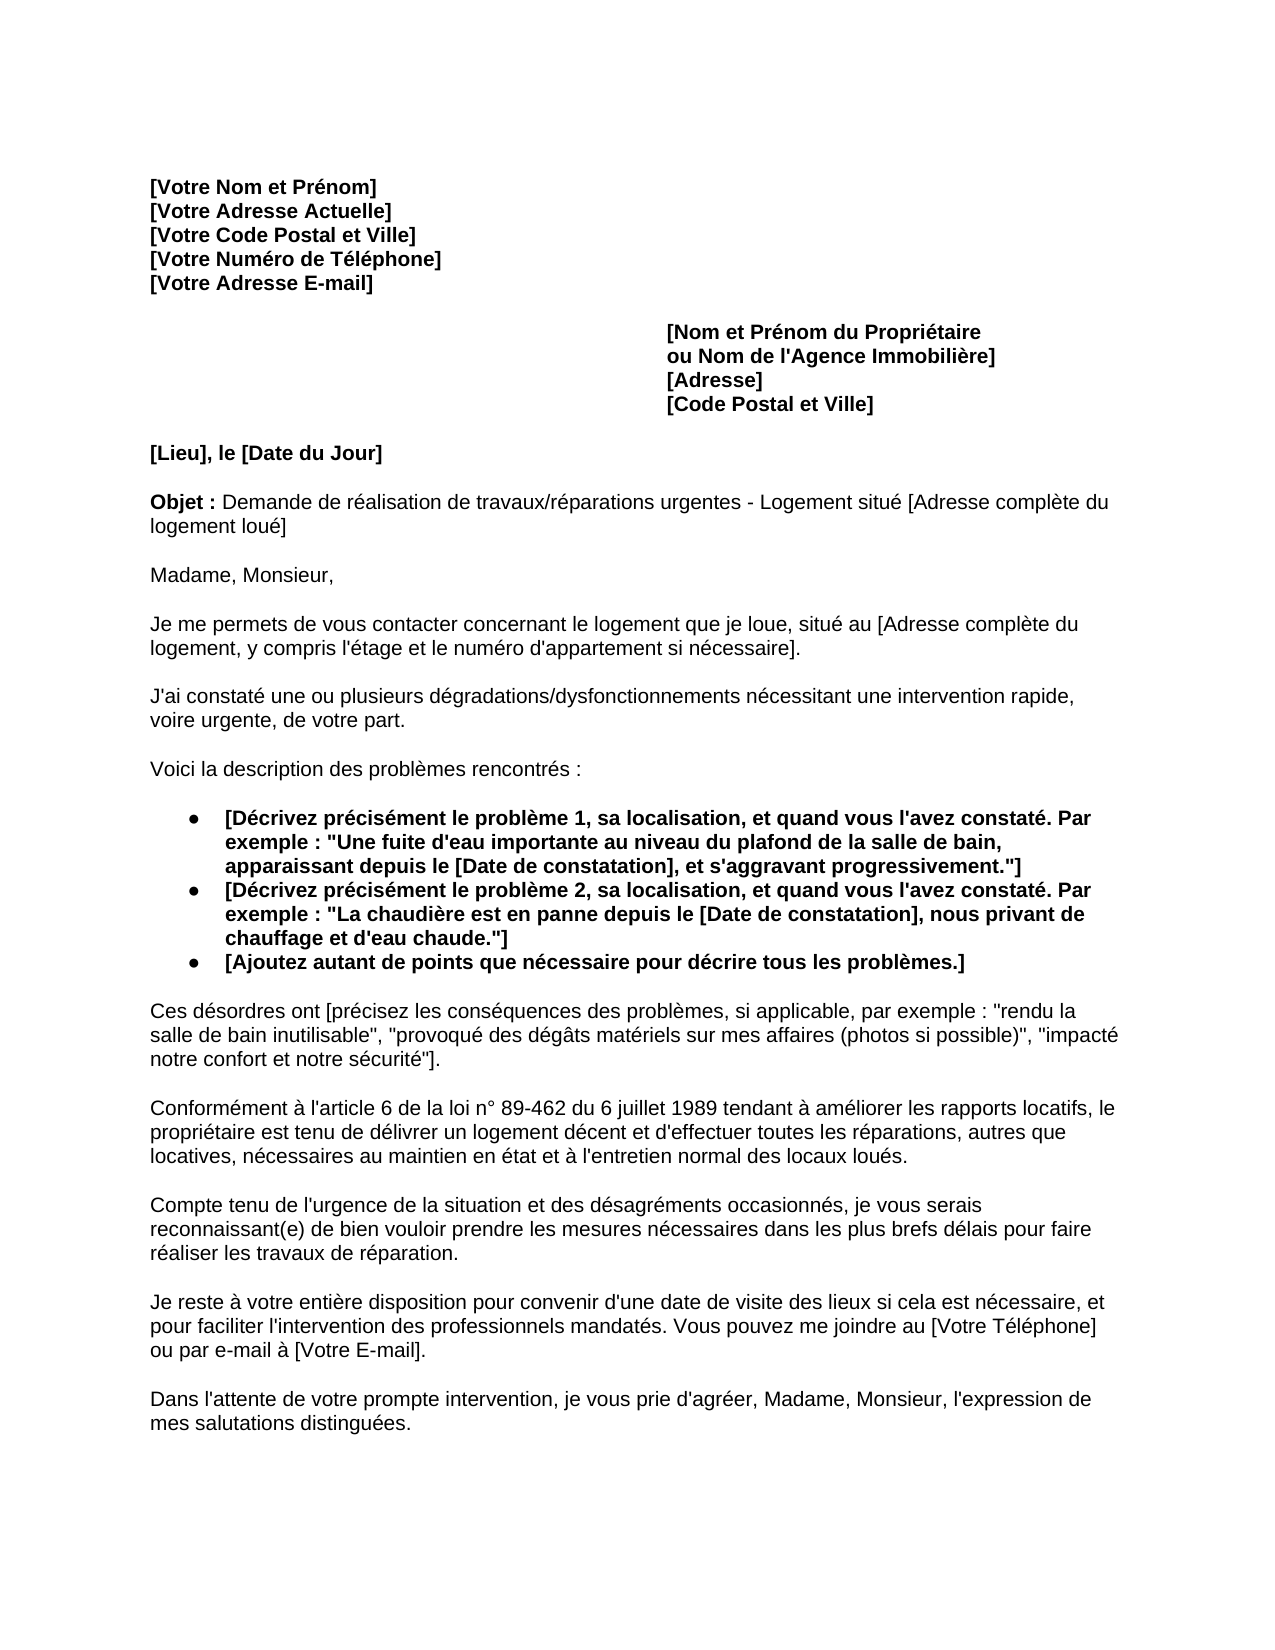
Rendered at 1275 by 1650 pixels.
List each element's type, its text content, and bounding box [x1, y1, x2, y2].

text Conformément à l'article 6 de la loi n° 89-462 du 6 juillet 1989 tendant à améliorer les rapports locatifs, le propriétaire est tenu de délivrer un logement décent et d'effectuer toutes les réparations, autres que locatives, nécessaires au maintien en état et à l'entretien normal des locaux loués. [150, 1096, 1125, 1168]
text Je me permets de vous contacter concernant le logement que je loue, situé au [Adresse complète du logement, y compris l'étage et le numéro d'appartement si nécessaire]. [150, 611, 1125, 659]
text Objet : Demande de réalisation de travaux/réparations urgentes - Logement situé [Adresse complète du logement loué] [150, 489, 1125, 537]
text Voici la description des problèmes rencontrés : [150, 757, 1125, 781]
list [Ajoutez autant de points que nécessaire pour décrire tous les problèmes.] [187, 950, 1125, 974]
text Compte tenu de l'urgence de la situation et des désagréments occasionnés, je vous serais reconnaissant(e) de bien vouloir prendre les mesures nécessaires dans les plus brefs délais pour faire réaliser les travaux de réparation. [150, 1193, 1125, 1264]
text Madame, Monsieur, [150, 562, 1125, 586]
text Dans l'attente de votre prompte intervention, je vous prie d'agréer, Madame, Monsieur, l'expression de mes salutations distinguées. [150, 1386, 1125, 1434]
text Ces désordres ont [précisez les conséquences des problèmes, si applicable, par exemple : "rendu la salle de bain inutilisable", "provoqué des dégâts matériels sur mes affaires (photos si possible)", "impacté notre confort et notre sécurité"]. [150, 999, 1125, 1071]
text J'ai constaté une ou plusieurs dégradations/dysfonctionnements nécessitant une intervention rapide, voire urgente, de votre part. [150, 684, 1125, 732]
list [Décrivez précisément le problème 2, sa localisation, et quand vous l'avez constaté. Par exemple : "La chaudière est en panne depuis le [Date de constatation], nous privant de chauffage et d'eau chaude."] [187, 878, 1125, 950]
text [Lieu], le [Date du Jour] [150, 441, 1125, 464]
text Je reste à votre entière disposition pour convenir d'une date de visite des lieux si cela est nécessaire, et pour faciliter l'intervention des professionnels mandatés. Vous pouvez me joindre au [Votre Téléphone] ou par e-mail à [Votre E-mail]. [150, 1289, 1125, 1361]
list [Décrivez précisément le problème 1, sa localisation, et quand vous l'avez constaté. Par exemple : "Une fuite d'eau importante au niveau du plafond de la salle de bain, apparaissant depuis le [Date de constatation], et s'aggravant progressivement."] [187, 806, 1125, 878]
text [Nom et Prénom du Propriétaire ou Nom de l'Agence Immobilière] [Adresse] [Code Postal et Ville] [667, 320, 1125, 416]
text [Votre Nom et Prénom] [Votre Adresse Actuelle] [Votre Code Postal et Ville] [Votre Numéro de Téléphone] [Votre Adresse E-mail] [150, 175, 1125, 295]
